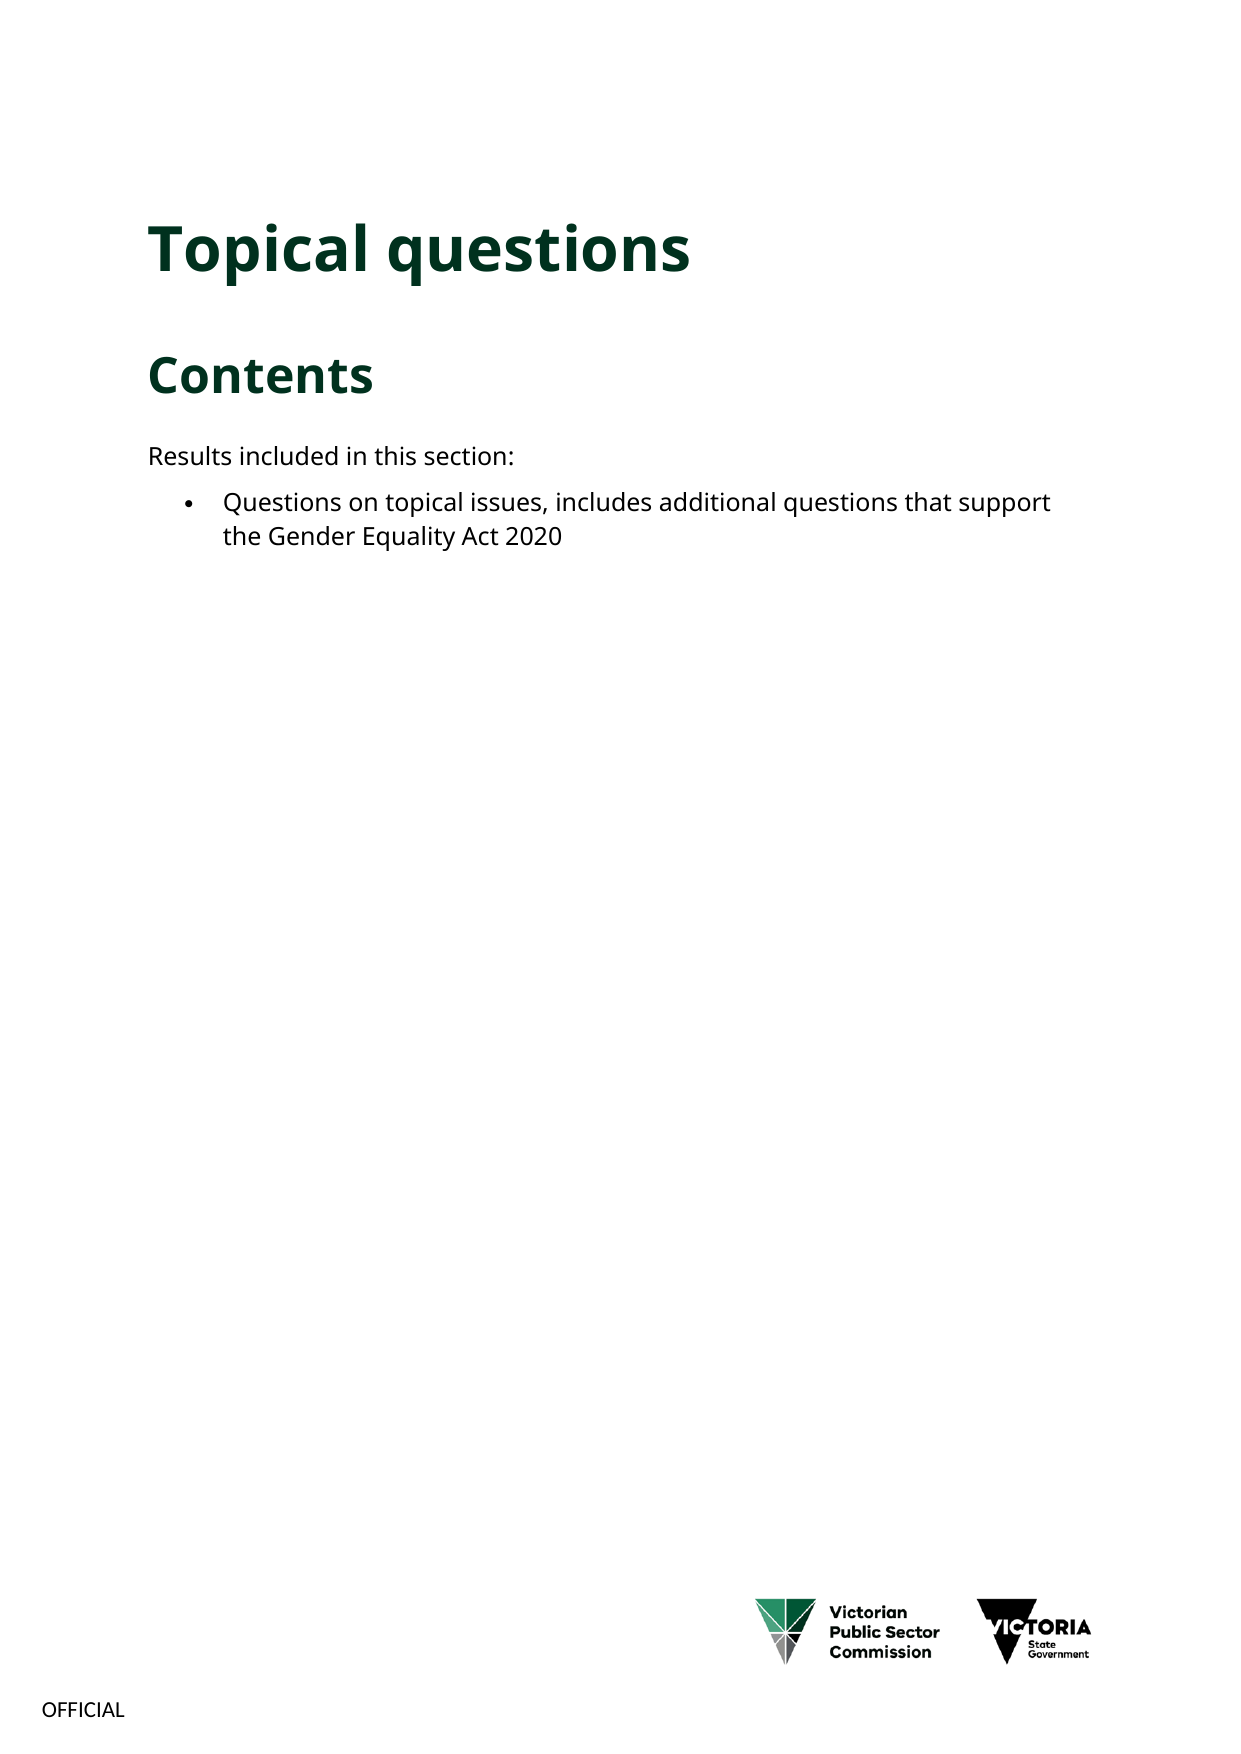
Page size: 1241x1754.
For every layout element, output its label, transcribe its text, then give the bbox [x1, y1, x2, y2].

list Questions on topical issues, includes additional questions that support the Gender Equality Act 2020 [185, 485, 1092, 553]
subtitle Contents [148, 340, 1092, 408]
picture [754, 1598, 1093, 1666]
subtitle Topical questions [148, 205, 1092, 290]
text Results included in this section: [148, 438, 1092, 473]
